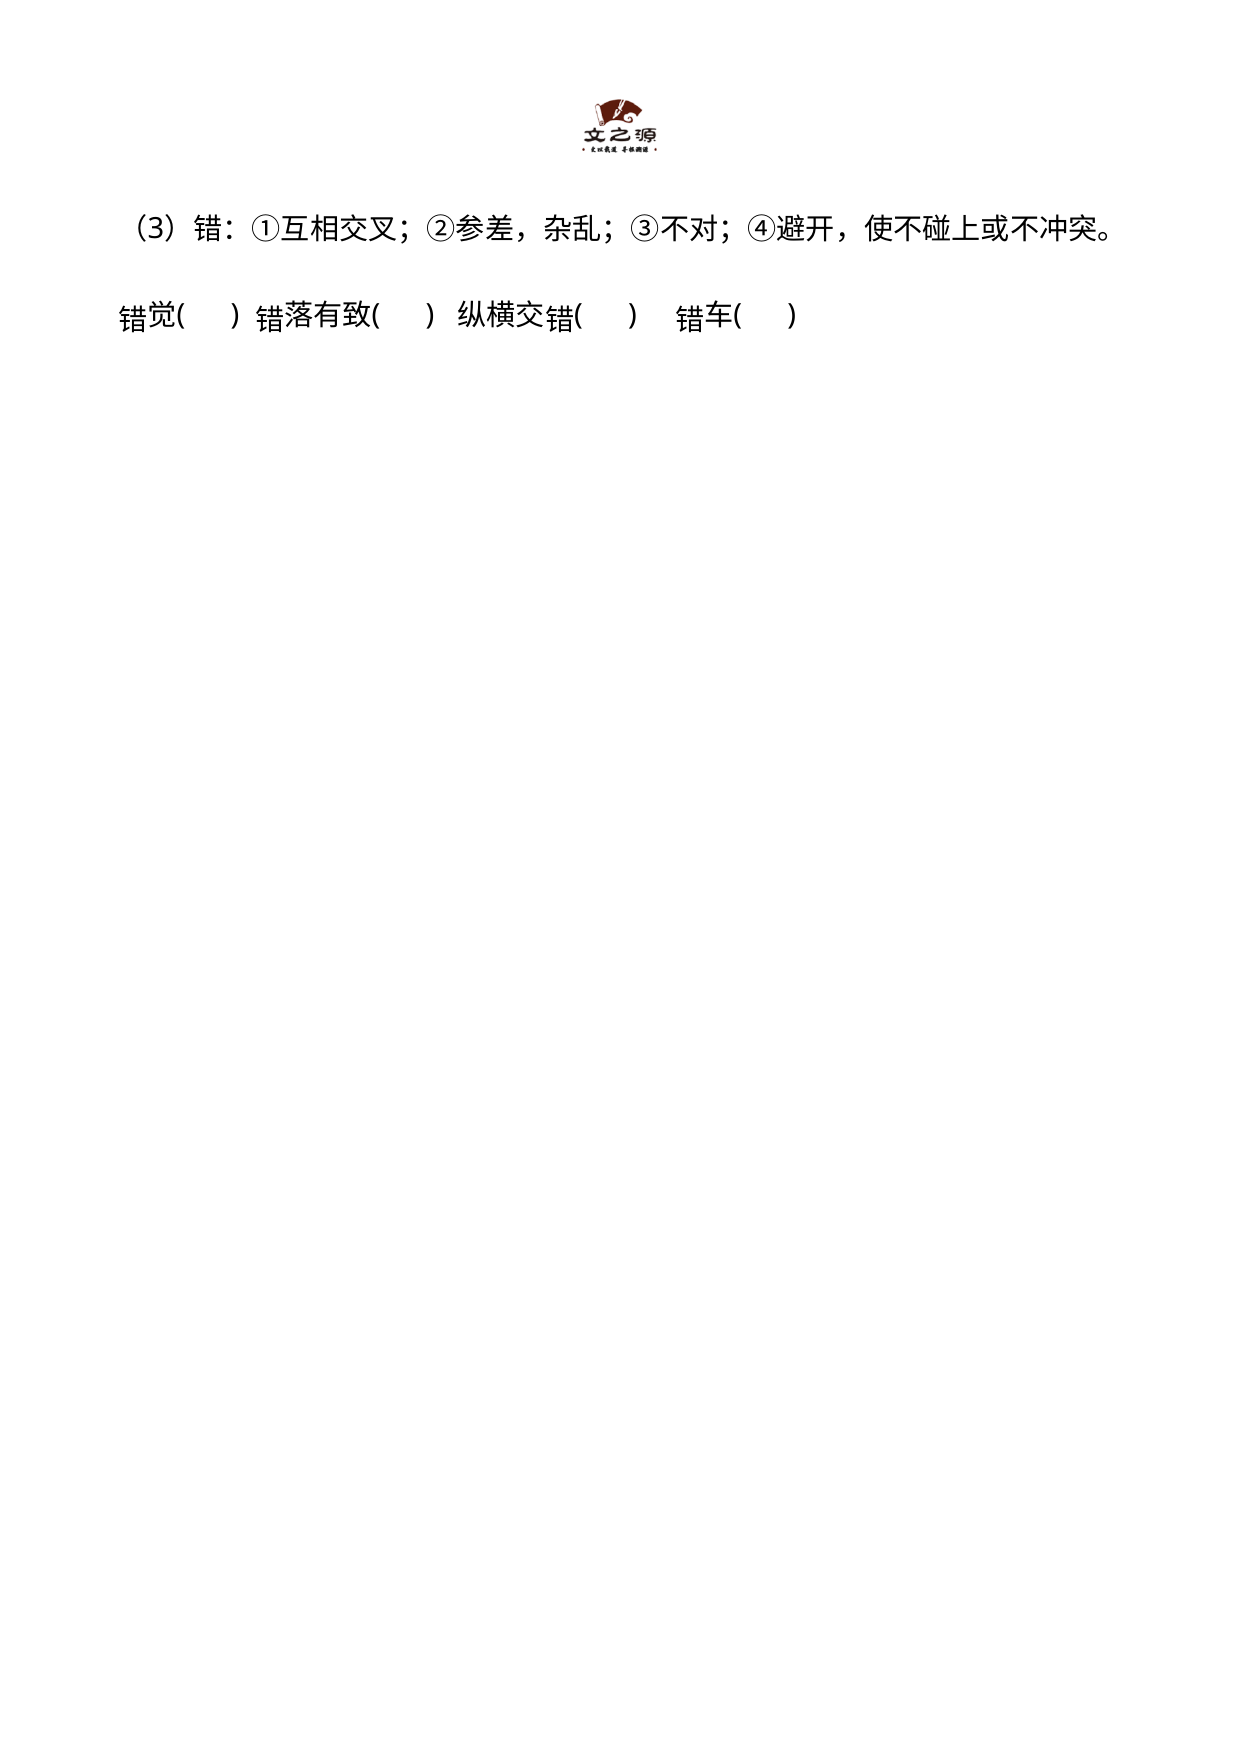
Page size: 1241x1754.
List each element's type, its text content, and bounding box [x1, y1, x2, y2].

text （3）错：①互相交叉；②参差，杂乱；③不对；④避开，使不碰上或不冲突。 [118, 194, 1122, 259]
text 错觉( ) 错落有致( ) 纵横交错( ) 错车( ) [118, 280, 1122, 345]
picture [543, 77, 698, 181]
